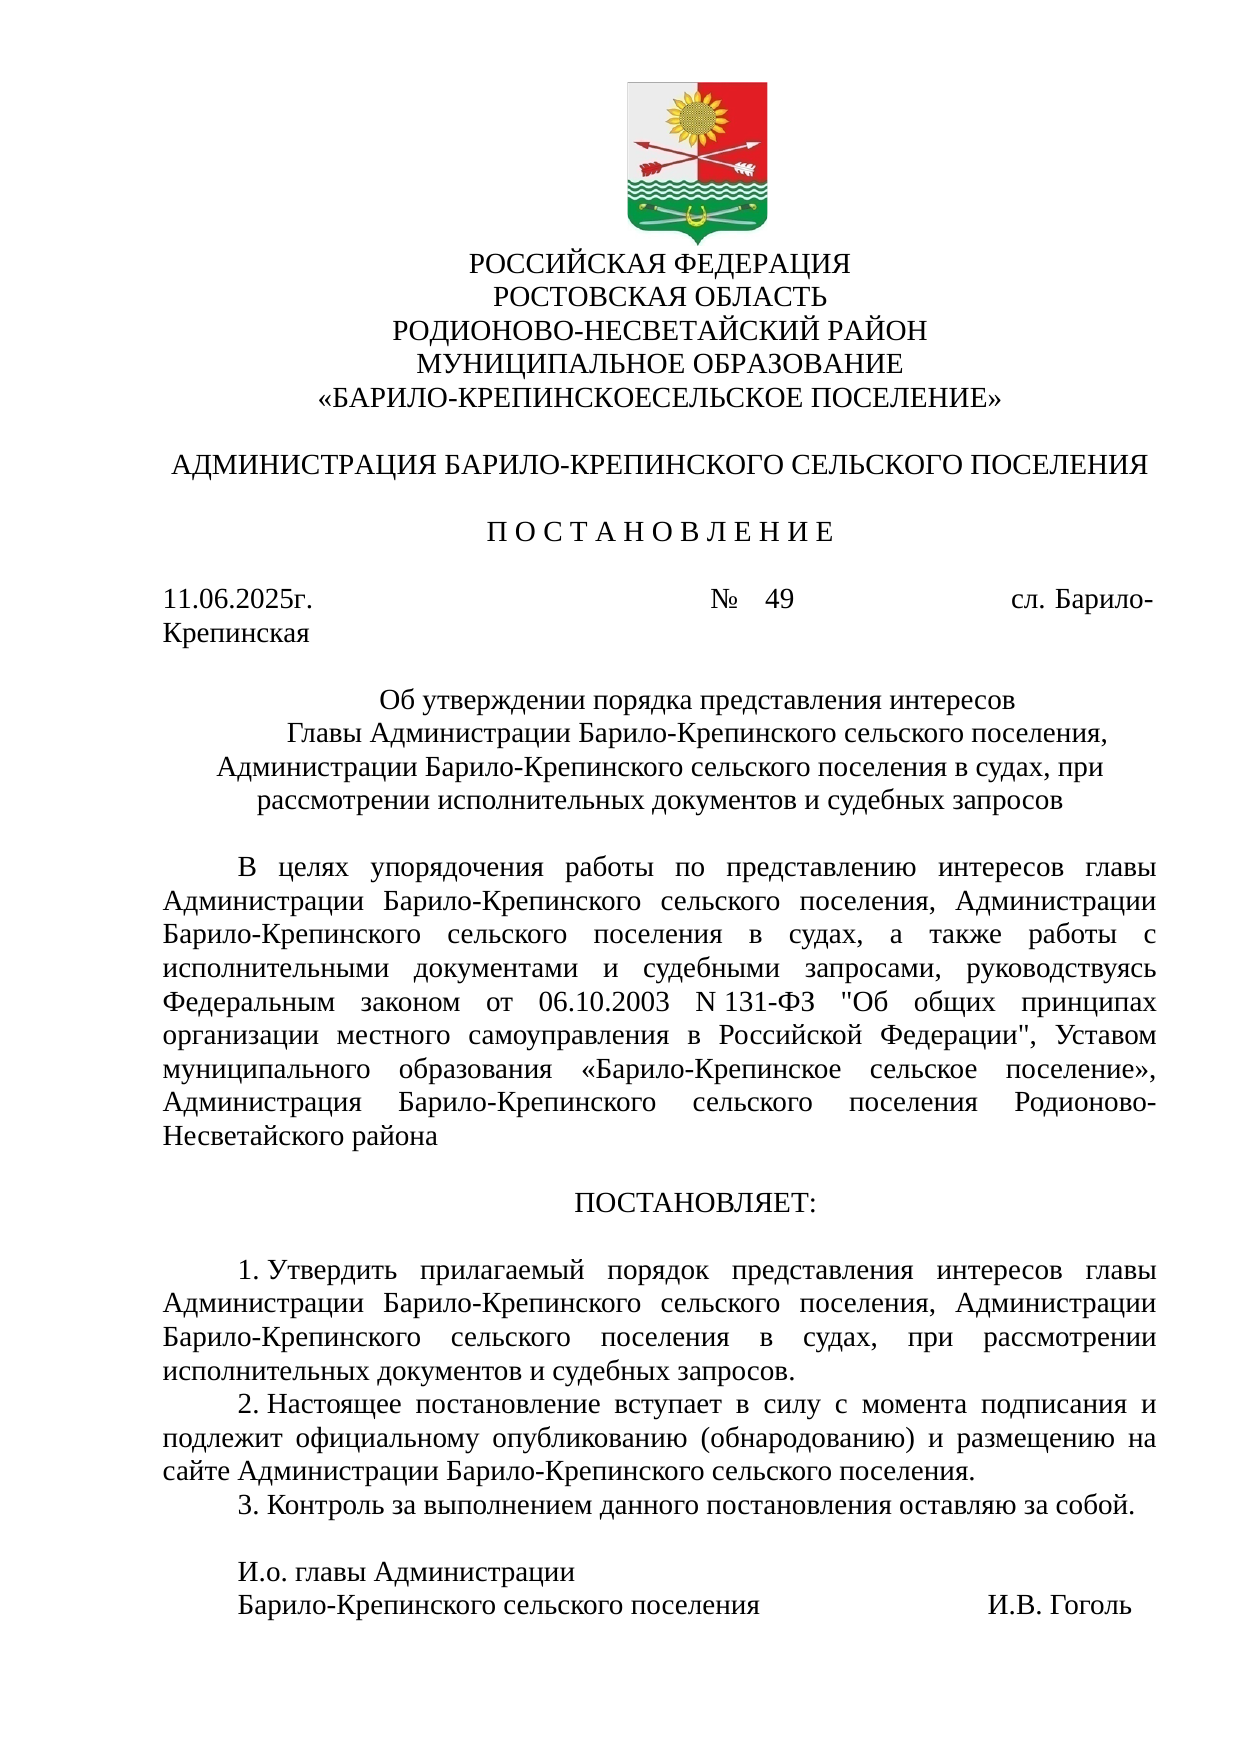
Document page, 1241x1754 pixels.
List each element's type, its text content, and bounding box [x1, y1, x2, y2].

text АДМИНИСТРАЦИЯ БАРИЛО-КРЕПИНСКОГО СЕЛЬСКОГО ПОСЕЛЕНИЯ [162, 447, 1157, 481]
text РОСТОВСКАЯ ОБЛАСТЬ [162, 279, 1157, 313]
picture [627, 82, 768, 246]
text ПОСТАНОВЛЯЕТ: [162, 1185, 1157, 1218]
text Об утверждении порядка представления интересов [162, 682, 1157, 715]
text 11.06.2025г. № 49 сл. Барило-Крепинская [162, 581, 1157, 648]
text 2. Настоящее постановление вступает в силу с момента подписания и подлежит официальному опубликованию (обнародованию) и размещению на сайте Администрации Барило-Крепинского сельского поселения. [162, 1386, 1157, 1487]
text И.о. главы Администрации [162, 1554, 1157, 1587]
text 3. Контроль за выполнением данного постановления оставляю за собой. [162, 1487, 1157, 1520]
text П О С Т А Н О В Л Е Н И Е [162, 514, 1157, 548]
text РОССИЙСКАЯ ФЕДЕРАЦИЯ [162, 246, 1157, 279]
text Барило-Крепинского сельского поселения И.В. Гоголь [162, 1587, 1157, 1621]
text Главы Администрации Барило-Крепинского сельского поселения, Администрации Барило-Крепинского сельского поселения в судах, при рассмотрении исполнительных документов и судебных запросов [162, 715, 1157, 816]
text «БАРИЛО-КРЕПИНСКОЕСЕЛЬСКОЕ ПОСЕЛЕНИЕ» [162, 380, 1157, 413]
text РОДИОНОВО-НЕСВЕТАЙСКИЙ РАЙОН [162, 313, 1157, 346]
text В целях упорядочения работы по представлению интересов главы Администрации Барило-Крепинского сельского поселения, Администрации Барило-Крепинского сельского поселения в судах, а также работы с исполнительными документами и судебными запросами, руководствуясь Федеральным законом от 06.10.2003 N 131-ФЗ "Об общих принципах организации местного самоуправления в Российской Федерации", Уставом муниципального образования «Барило-Крепинское сельское поселение», Администрация Барило-Крепинского сельского поселения Родионово-Несветайского района [162, 849, 1157, 1151]
text МУНИЦИПАЛЬНОЕ ОБРАЗОВАНИЕ [162, 346, 1157, 380]
text 1. Утвердить прилагаемый порядок представления интересов главы Администрации Барило-Крепинского сельского поселения, Администрации Барило-Крепинского сельского поселения в судах, при рассмотрении исполнительных документов и судебных запросов. [162, 1252, 1157, 1386]
